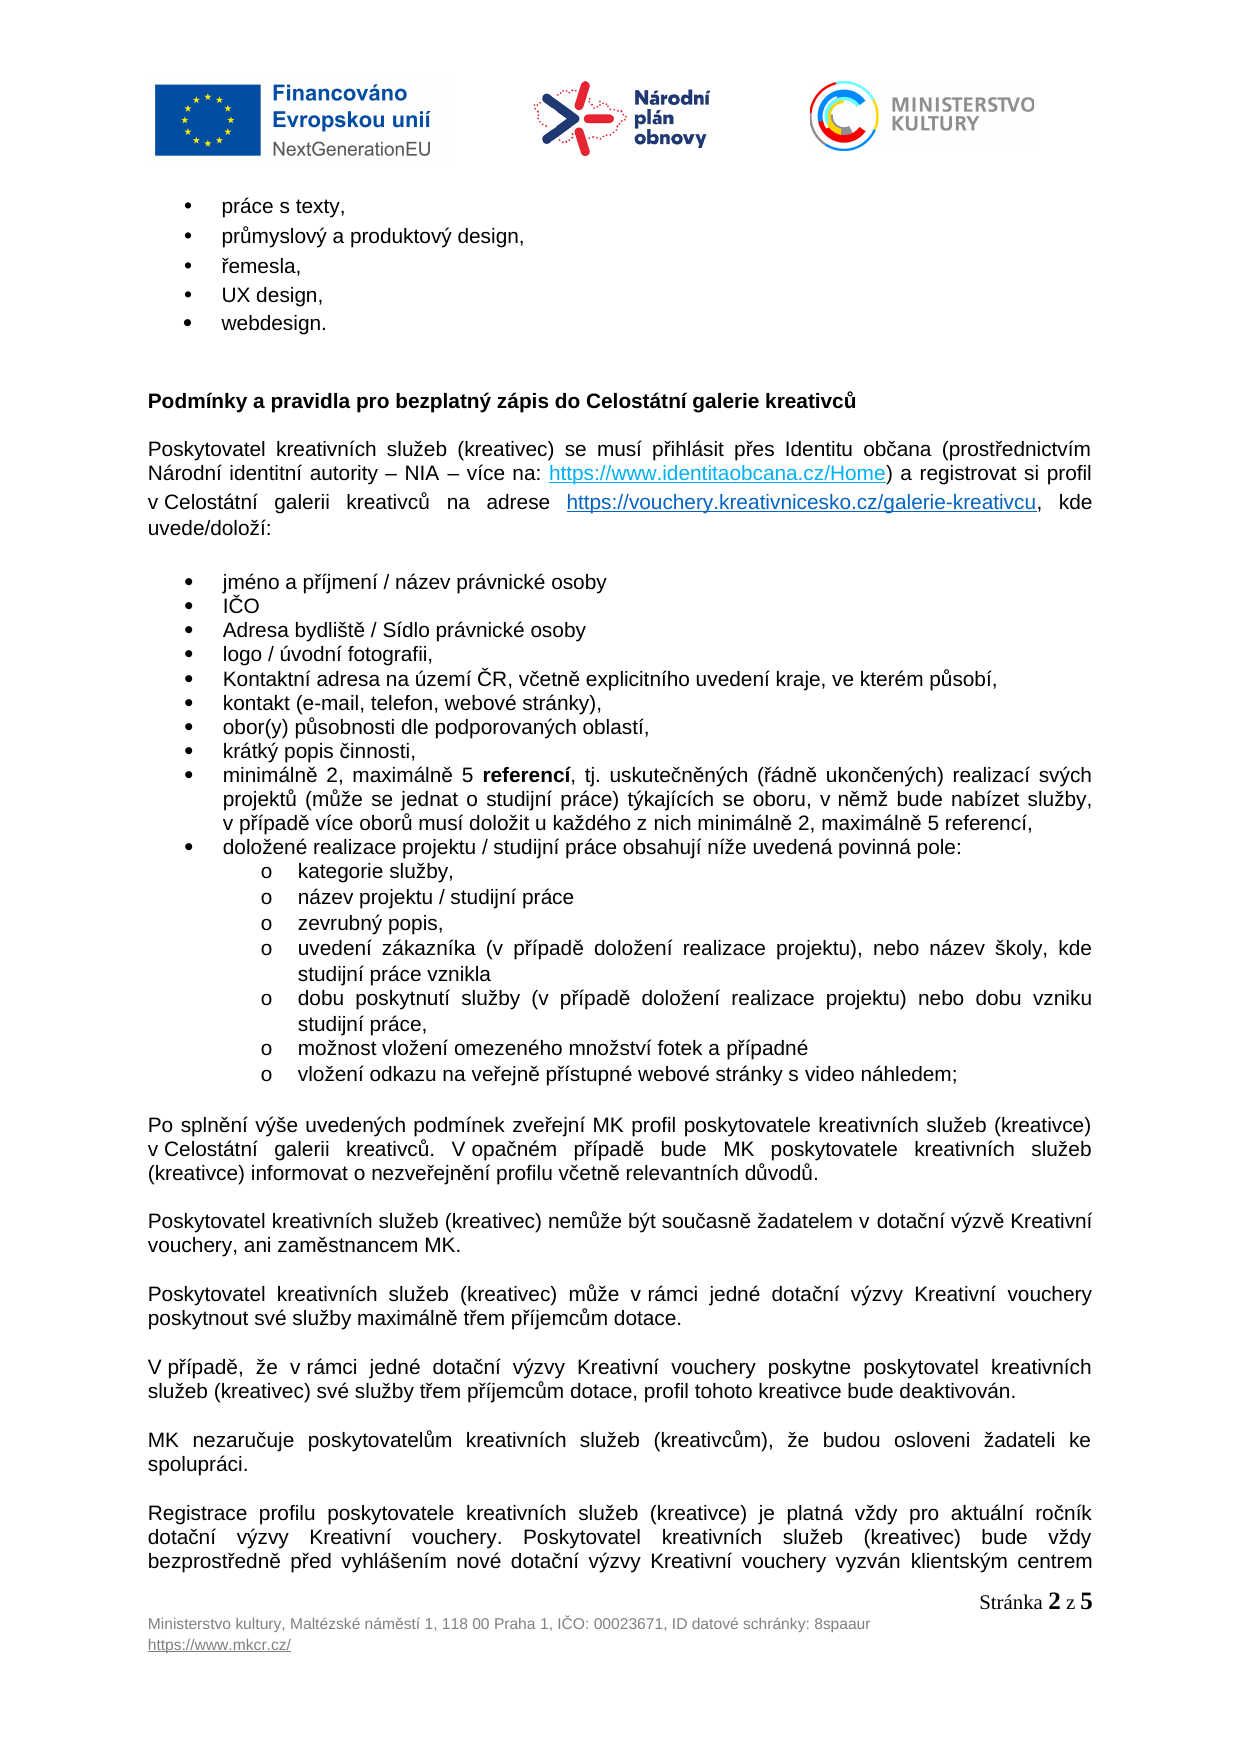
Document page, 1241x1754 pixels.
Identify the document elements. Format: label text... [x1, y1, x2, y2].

list dobu poskytnutí služby (v případě doložení realizace projektu) nebo dobu vzniku studijní práce, [260, 986, 1093, 1036]
list průmyslový a produktový design, [184, 222, 1093, 248]
list práce s texty, [184, 192, 1093, 219]
list Kontaktní adresa na území ČR, včetně explicitního uvedení kraje, ve kterém působí, [185, 666, 1093, 690]
list webdesign. [184, 311, 1093, 335]
text MK nezaručuje poskytovatelům kreativních služeb (kreativcům), že budou osloveni žadateli ke spolupráci. [148, 1428, 1093, 1476]
list minimálně 2, maximálně 5 referencí, tj. uskutečněných (řádně ukončených) realizací svých projektů (může se jednat o studijní práce) týkajících se oboru, v němž bude nabízet služby, v případě více oborů musí doložit u každého z nich minimálně 2, maximálně 5 referencí, [185, 763, 1093, 834]
list IČO [185, 594, 1093, 618]
list logo / úvodní fotografii, [185, 642, 1093, 666]
list jméno a příjmení / název právnické osoby [185, 570, 1093, 594]
text Podmínky a pravidla pro bezplatný zápis do Celostátní galerie kreativců [148, 389, 1093, 413]
list kategorie služby, [260, 859, 1093, 884]
list krátký popis činnosti, [185, 738, 1093, 763]
text Poskytovatel kreativních služeb (kreativec) nemůže být současně žadatelem v dotační výzvě Kreativní vouchery, ani zaměstnancem MK. [148, 1209, 1093, 1257]
list řemesla, [184, 252, 1093, 278]
picture [533, 81, 711, 156]
text Poskytovatel kreativních služeb (kreativec) se musí přihlásit přes Identitu občana (prostřednictvím Národní identitní autority – NIA – více na: https://www.identitaobcana.cz/Home) a registrovat si profil v Celostátní galerii kreativců na adrese https://vouchery.kreativnicesko.cz/galerie-kreativcu, kde uvede/doloží: [148, 437, 1093, 539]
text Poskytovatel kreativních služeb (kreativec) může v rámci jedné dotační výzvy Kreativní vouchery poskytnout své služby maximálně třem příjemcům dotace. [148, 1282, 1093, 1330]
list kontakt (e-mail, telefon, webové stránky), [185, 690, 1093, 714]
list možnost vložení omezeného množství fotek a případné [260, 1036, 1093, 1062]
list UX design, [184, 281, 1093, 308]
list vložení odkazu na veřejně přístupné webové stránky s video náhledem; [260, 1062, 1093, 1087]
text Po splnění výše uvedených podmínek zveřejní MK profil poskytovatele kreativních služeb (kreativce) v Celostátní galerii kreativců. V opačném případě bude MK poskytovatele kreativních služeb (kreativce) informovat o nezveřejnění profilu včetně relevantních důvodů. [148, 1112, 1093, 1184]
list název projektu / studijní práce [260, 884, 1093, 910]
picture [809, 81, 1035, 151]
list zevrubný popis, [260, 910, 1093, 936]
list doložené realizace projektu / studijní práce obsahují níže uvedená povinná pole: [185, 834, 1093, 859]
list obor(y) působnosti dle podporovaných oblastí, [185, 714, 1093, 738]
picture [147, 73, 451, 165]
list uvedení zákazníka (v případě doložení realizace projektu), nebo název školy, kde studijní práce vznikla [260, 936, 1093, 986]
list Adresa bydliště / Sídlo právnické osoby [185, 618, 1093, 642]
text V případě, že v rámci jedné dotační výzvy Kreativní vouchery poskytne poskytovatel kreativních služeb (kreativec) své služby třem příjemcům dotace, profil tohoto kreativce bude deaktivován. [148, 1355, 1093, 1403]
